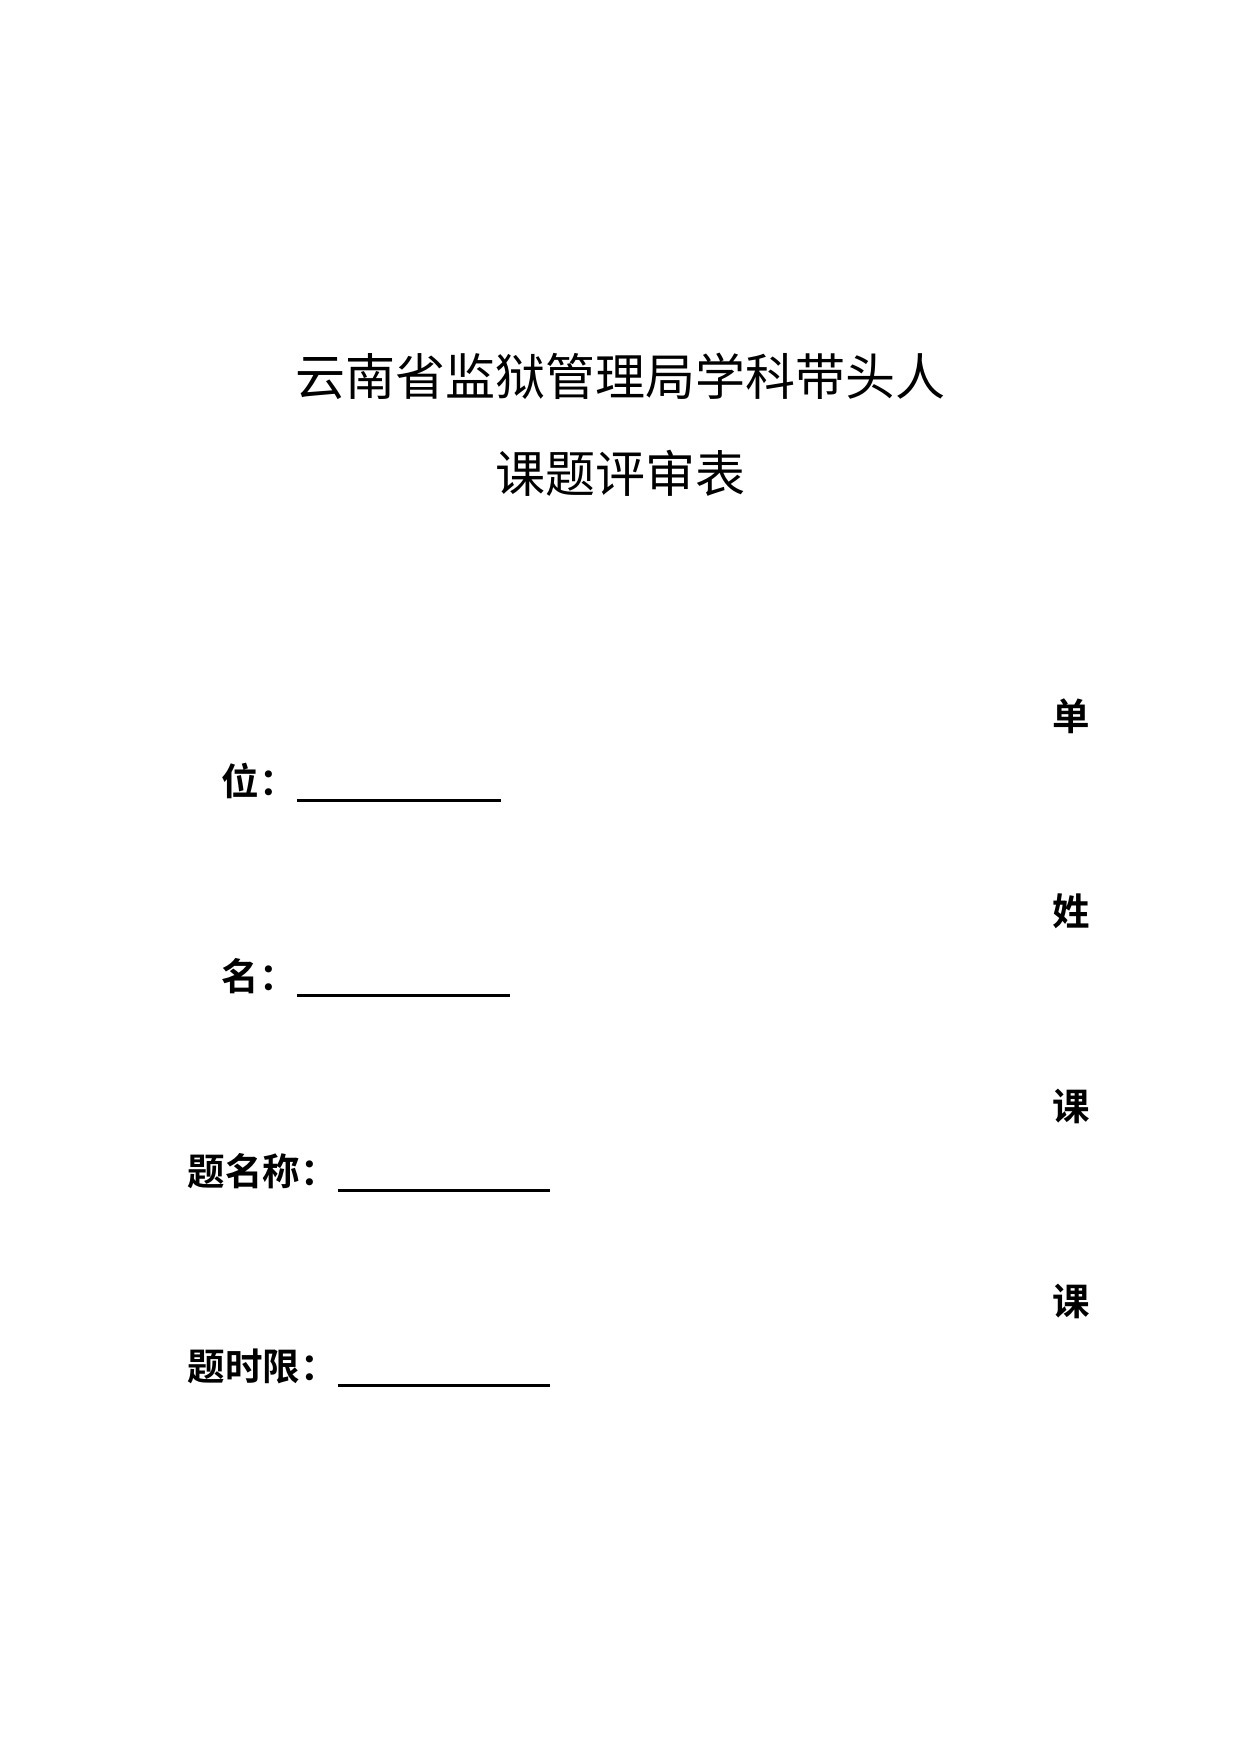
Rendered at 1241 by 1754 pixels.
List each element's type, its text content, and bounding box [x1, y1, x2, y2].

text 单 位： [187, 682, 1053, 812]
text 课题时限： [187, 1267, 1053, 1397]
text 课题名称： [187, 1072, 1053, 1202]
text 课题评审表 [187, 422, 1053, 519]
text 姓 名： [187, 877, 1053, 1007]
text 云南省监狱管理局学科带头人 [187, 324, 1053, 422]
